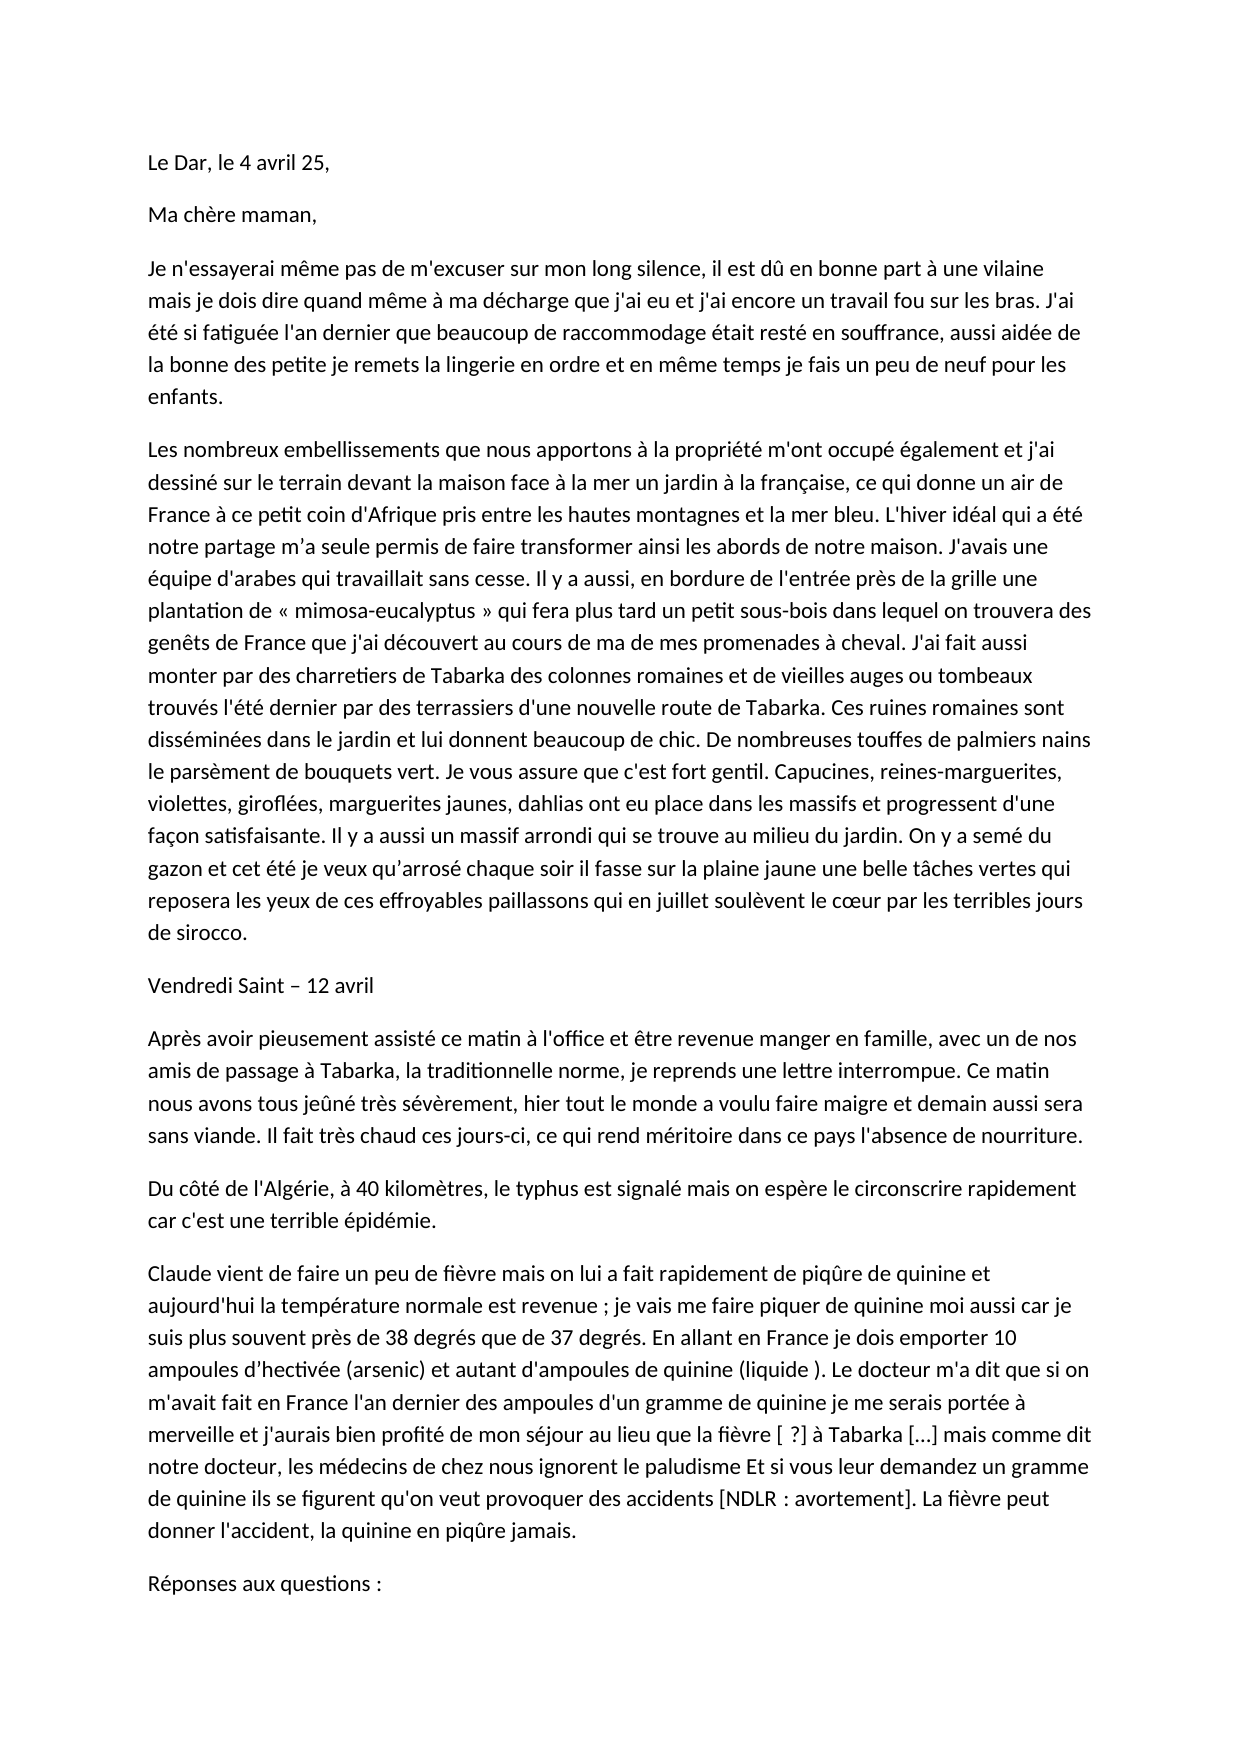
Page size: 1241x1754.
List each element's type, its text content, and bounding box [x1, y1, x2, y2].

text Ma chère maman, [148, 201, 1093, 229]
text Du côté de l'Algérie, à 40 kilomètres, le typhus est signalé mais on espère le circonscrire rapidement car c'est une terrible épidémie. [148, 1174, 1093, 1234]
text Vendredi Saint – 12 avril [148, 971, 1093, 999]
text Après avoir pieusement assisté ce matin à l'office et être revenue manger en famille, avec un de nos amis de passage à Tabarka, la traditionnelle norme, je reprends une lettre interrompue. Ce matin nous avons tous jeûné très sévèrement, hier tout le monde a voulu faire maigre et demain aussi sera sans viande. Il fait très chaud ces jours-ci, ce qui rend méritoire dans ce pays l'absence de nourriture. [148, 1024, 1093, 1149]
text Je n'essayerai même pas de m'excuser sur mon long silence, il est dû en bonne part à une vilaine mais je dois dire quand même à ma décharge que j'ai eu et j'ai encore un travail fou sur les bras. J'ai été si fatiguée l'an dernier que beaucoup de raccommodage était resté en souffrance, aussi aidée de la bonne des petite je remets la lingerie en ordre et en même temps je fais un peu de neuf pour les enfants. [148, 254, 1093, 410]
text Réponses aux questions : [148, 1569, 1093, 1598]
text Claude vient de faire un peu de fièvre mais on lui a fait rapidement de piqûre de quinine et aujourd'hui la température normale est revenue ; je vais me faire piquer de quinine moi aussi car je suis plus souvent près de 38 degrés que de 37 degrés. En allant en France je dois emporter 10 ampoules d’hectivée (arsenic) et autant d'ampoules de quinine (liquide ). Le docteur m'a dit que si on m'avait fait en France l'an dernier des ampoules d'un gramme de quinine je me serais portée à merveille et j'aurais bien profité de mon séjour au lieu que la fièvre [ ?] à Tabarka […] mais comme dit notre docteur, les médecins de chez nous ignorent le paludisme Et si vous leur demandez un gramme de quinine ils se figurent qu'on veut provoquer des accidents [NDLR : avortement]. La fièvre peut donner l'accident, la quinine en piqûre jamais. [148, 1259, 1093, 1544]
text Les nombreux embellissements que nous apportons à la propriété m'ont occupé également et j'ai dessiné sur le terrain devant la maison face à la mer un jardin à la française, ce qui donne un air de France à ce petit coin d'Afrique pris entre les hautes montagnes et la mer bleu. L'hiver idéal qui a été notre partage m’a seule permis de faire transformer ainsi les abords de notre maison. J'avais une équipe d'arabes qui travaillait sans cesse. Il y a aussi, en bordure de l'entrée près de la grille une plantation de « mimosa-eucalyptus » qui fera plus tard un petit sous-bois dans lequel on trouvera des genêts de France que j'ai découvert au cours de ma de mes promenades à cheval. J'ai fait aussi monter par des charretiers de Tabarka des colonnes romaines et de vieilles auges ou tombeaux trouvés l'été dernier par des terrassiers d'une nouvelle route de Tabarka. Ces ruines romaines sont disséminées dans le jardin et lui donnent beaucoup de chic. De nombreuses touffes de palmiers nains le parsèment de bouquets vert. Je vous assure que c'est fort gentil. Capucines, reines-marguerites, violettes, giroflées, marguerites jaunes, dahlias ont eu place dans les massifs et progressent d'une façon satisfaisante. Il y a aussi un massif arrondi qui se trouve au milieu du jardin. On y a semé du gazon et cet été je veux qu’arrosé chaque soir il fasse sur la plaine jaune une belle tâches vertes qui reposera les yeux de ces effroyables paillassons qui en juillet soulèvent le cœur par les terribles jours de sirocco. [148, 435, 1093, 946]
text Le Dar, le 4 avril 25, [148, 148, 1093, 176]
